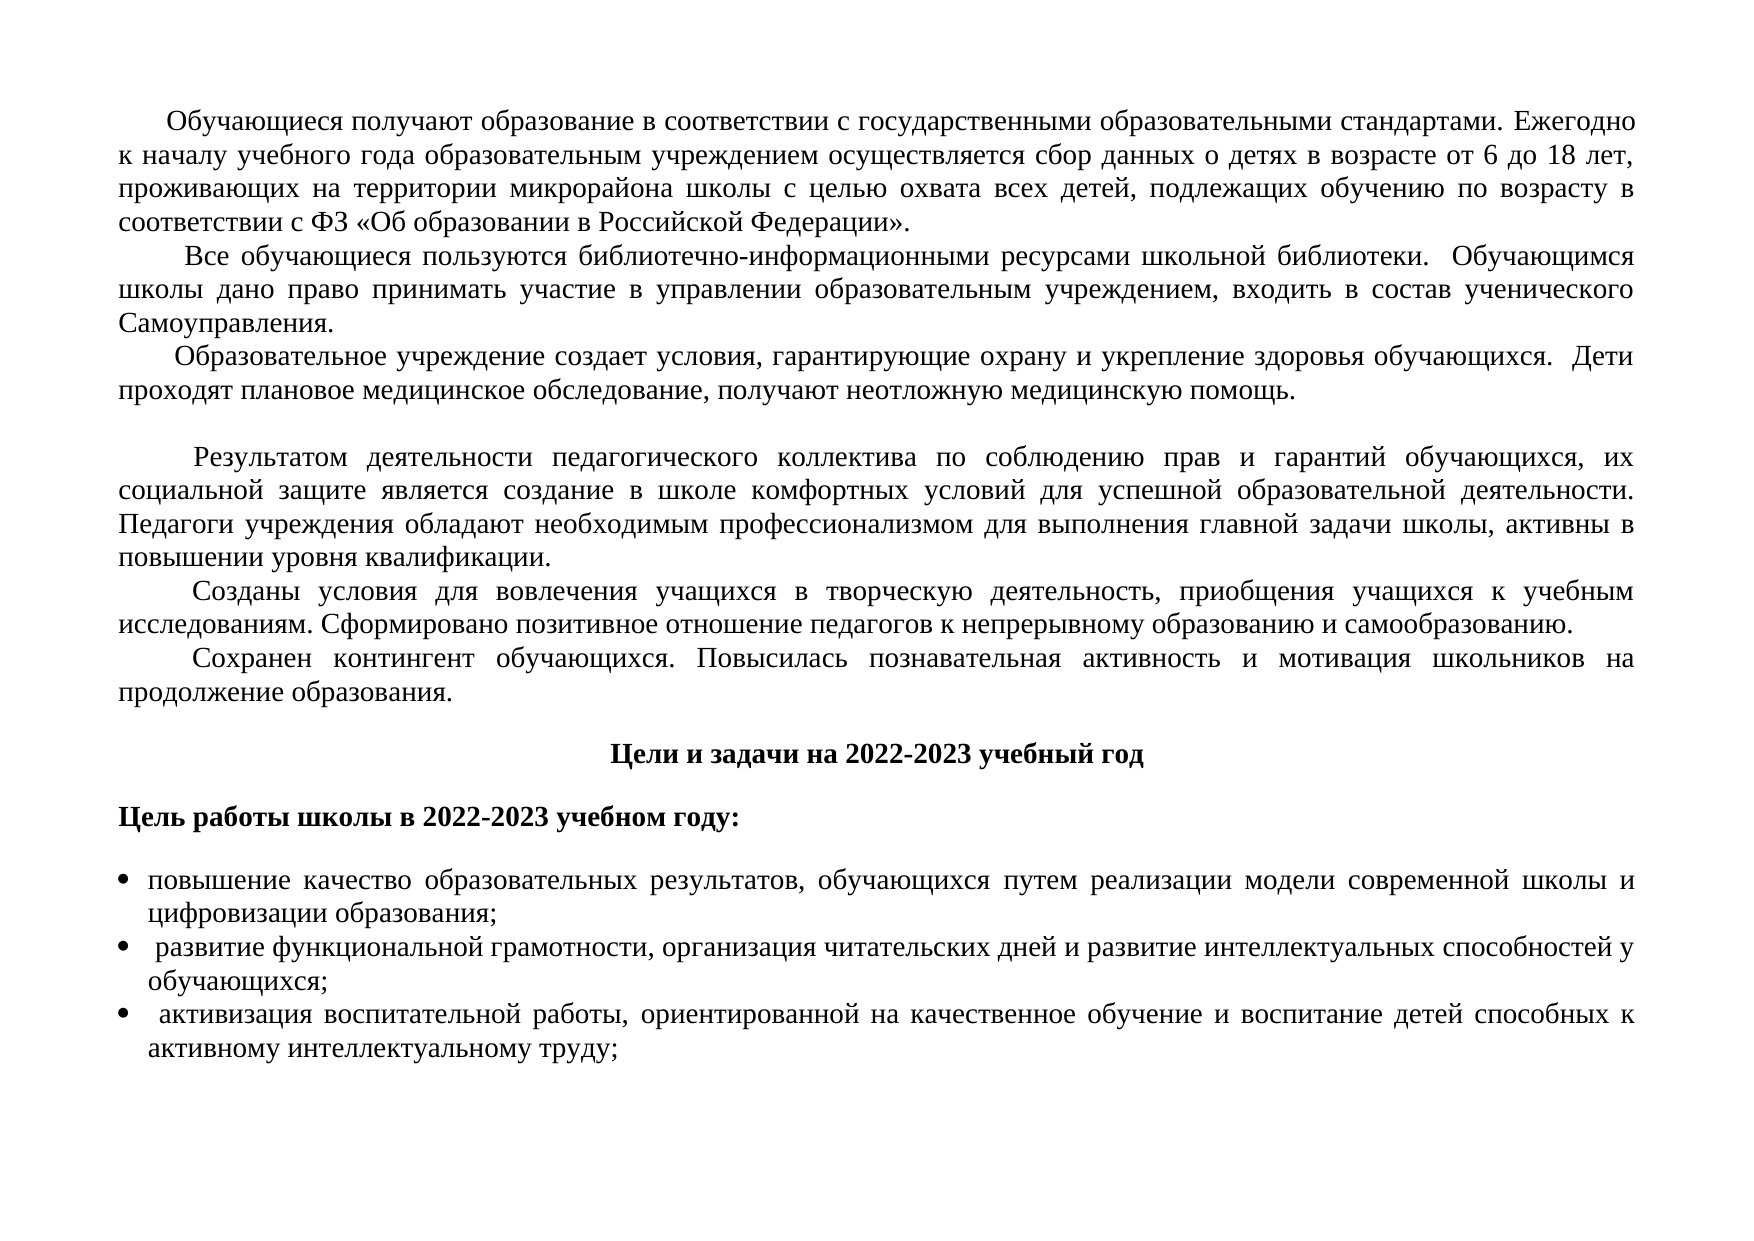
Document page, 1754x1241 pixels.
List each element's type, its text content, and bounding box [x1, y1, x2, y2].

text Цель работы школы в 2022-2023 учебном году: [118, 799, 1636, 833]
text Результатом деятельности педагогического коллектива по соблюдению прав и гарантий обучающихся, их социальной защите является создание в школе комфортных условий для успешной образовательной деятельности. Педагоги учреждения обладают необходимым профессионализмом для выполнения главной задачи школы, активны в повышении уровня квалификации. [118, 439, 1636, 573]
text Все обучающиеся пользуются библиотечно-информационными ресурсами школьной библиотеки. Обучающимся школы дано право принимать участие в управлении образовательным учреждением, входить в состав ученического Самоуправления. [118, 238, 1636, 338]
list повышение качество образовательных результатов, обучающихся путем реализации модели современной школы и цифровизации образования; [118, 862, 1636, 929]
text Цели и задачи на 2022-2023 учебный год [118, 736, 1636, 770]
text Обучающиеся получают образование в соответствии с государственными образовательными стандартами. Ежегодно к началу учебного года образовательным учреждением осуществляется сбор данных о детях в возрасте от 6 до 18 лет, проживающих на территории микрорайона школы с целью охвата всех детей, подлежащих обучению по возрасту в соответствии с ФЗ «Об образовании в Российской Федерации». [118, 103, 1636, 238]
text Образовательное учреждение создает условия, гарантирующие охрану и укрепление здоровья обучающихся. Дети проходят плановое медицинское обследование, получают неотложную медицинскую помощь. [118, 338, 1636, 405]
list активизация воспитательной работы, ориентированной на качественное обучение и воспитание детей способных к активному интеллектуальному труду; [118, 996, 1636, 1063]
list развитие функциональной грамотности, организация читательских дней и развитие интеллектуальных способностей у обучающихся; [118, 929, 1636, 996]
text Созданы условия для вовлечения учащихся в творческую деятельность, приобщения учащихся к учебным исследованиям. Сформировано позитивное отношение педагогов к непрерывному образованию и самообразованию. [118, 573, 1636, 640]
text Сохранен контингент обучающихся. Повысилась познавательная активность и мотивация школьников на продолжение образования. [118, 640, 1636, 707]
